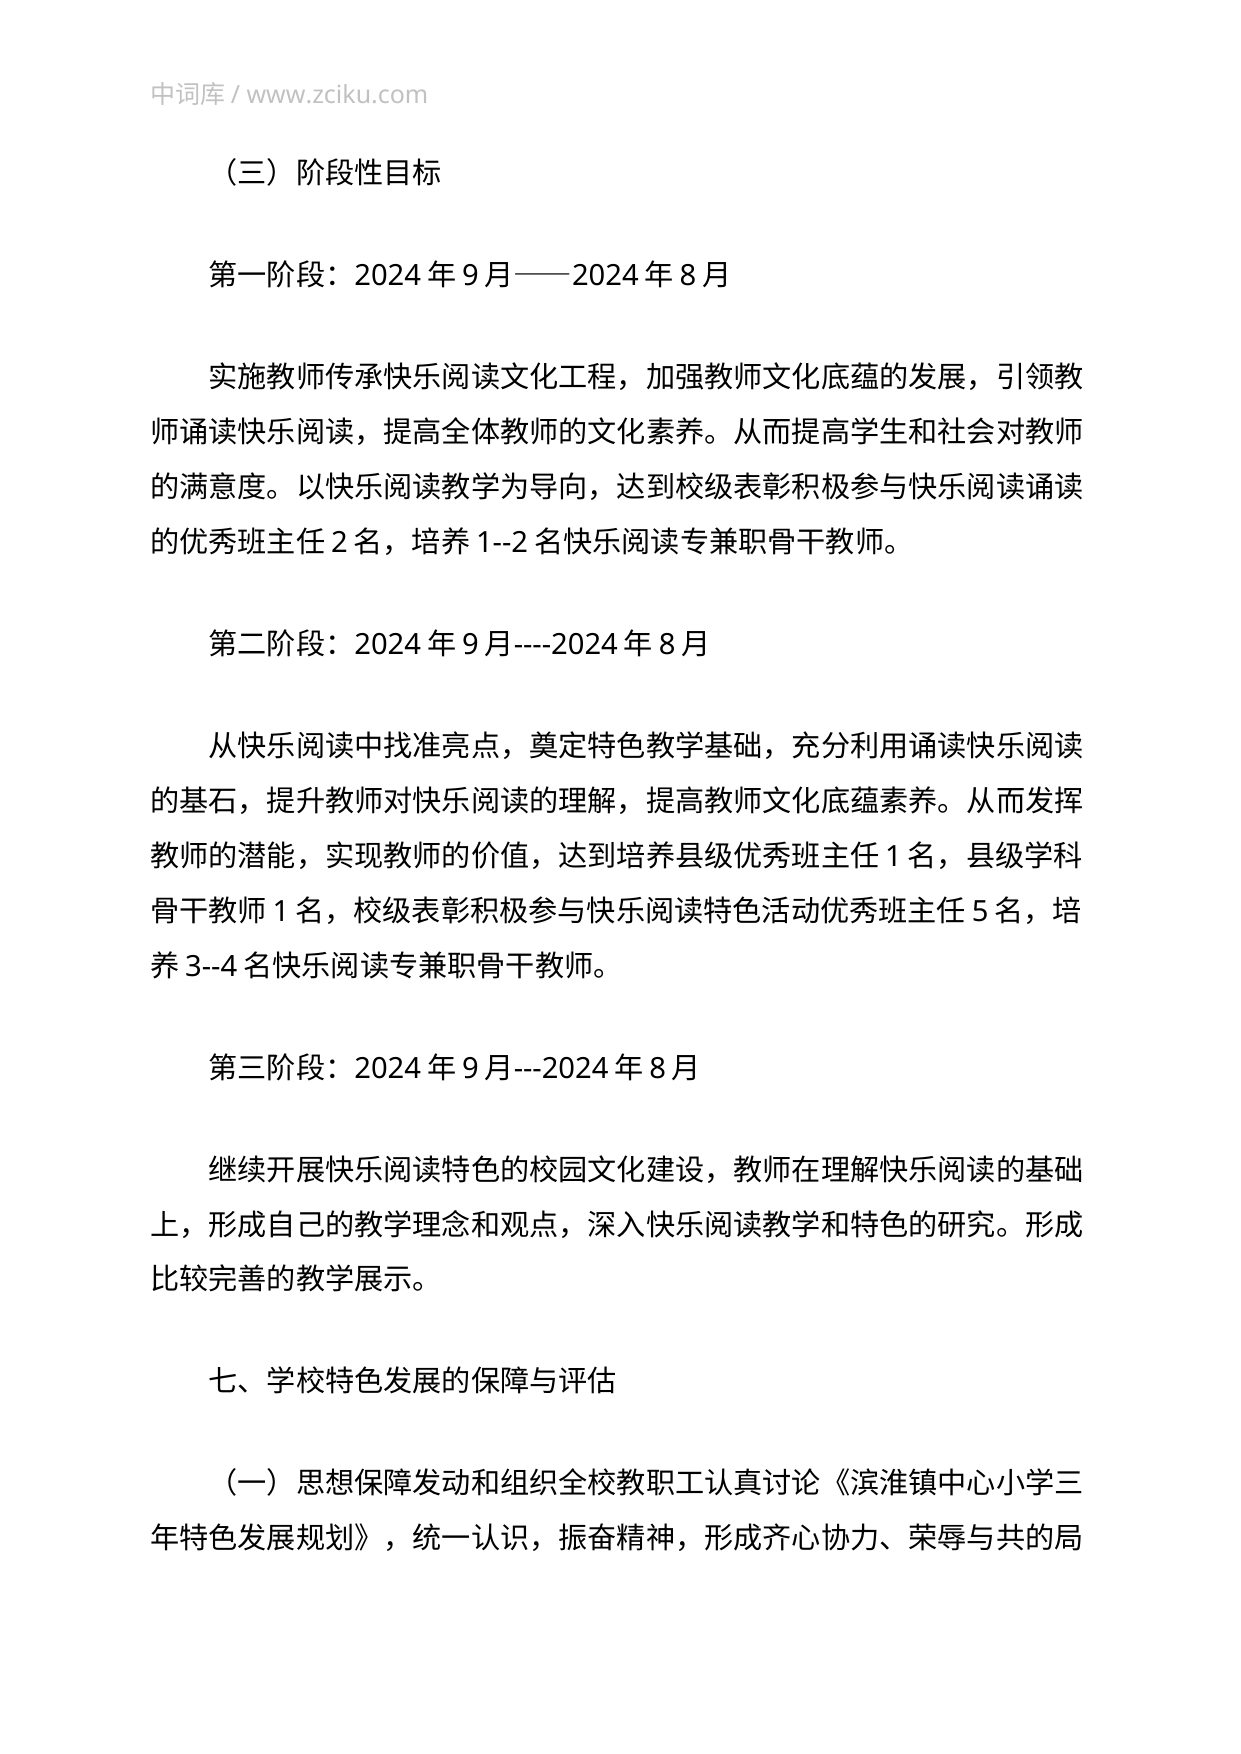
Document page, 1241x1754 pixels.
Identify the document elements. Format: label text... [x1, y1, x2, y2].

text 第三阶段：2024年9月---2024年8月 [150, 1044, 1090, 1087]
text 继续开展快乐阅读特色的校园文化建设，教师在理解快乐阅读的基础上，形成自己的教学理念和观点，深入快乐阅读教学和特色的研究。形成比较完善的教学展示。 [150, 1146, 1090, 1298]
text 第二阶段：2024年9月----2024年8月 [150, 620, 1090, 663]
text 实施教师传承快乐阅读文化工程，加强教师文化底蕴的发展，引领教师诵读快乐阅读，提高全体教师的文化素养。从而提高学生和社会对教师的满意度。以快乐阅读教学为导向，达到校级表彰积极参与快乐阅读诵读的优秀班主任2名，培养1--2名快乐阅读专兼职骨干教师。 [150, 354, 1090, 561]
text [150, 1459, 1090, 1557]
text 从快乐阅读中找准亮点，奠定特色教学基础，充分利用诵读快乐阅读的基石，提升教师对快乐阅读的理解，提高教师文化底蕴素养。从而发挥教师的潜能，实现教师的价值，达到培养县级优秀班主任1名，县级学科骨干教师1名，校级表彰积极参与快乐阅读特色活动优秀班主任5名，培养3--4名快乐阅读专兼职骨干教师。 [150, 722, 1090, 984]
text 七、学校特色发展的保障与评估 [150, 1358, 1090, 1400]
text 第一阶段：2024年9月——2024年8月 [150, 252, 1090, 294]
text （三）阶段性目标 [150, 150, 1090, 192]
